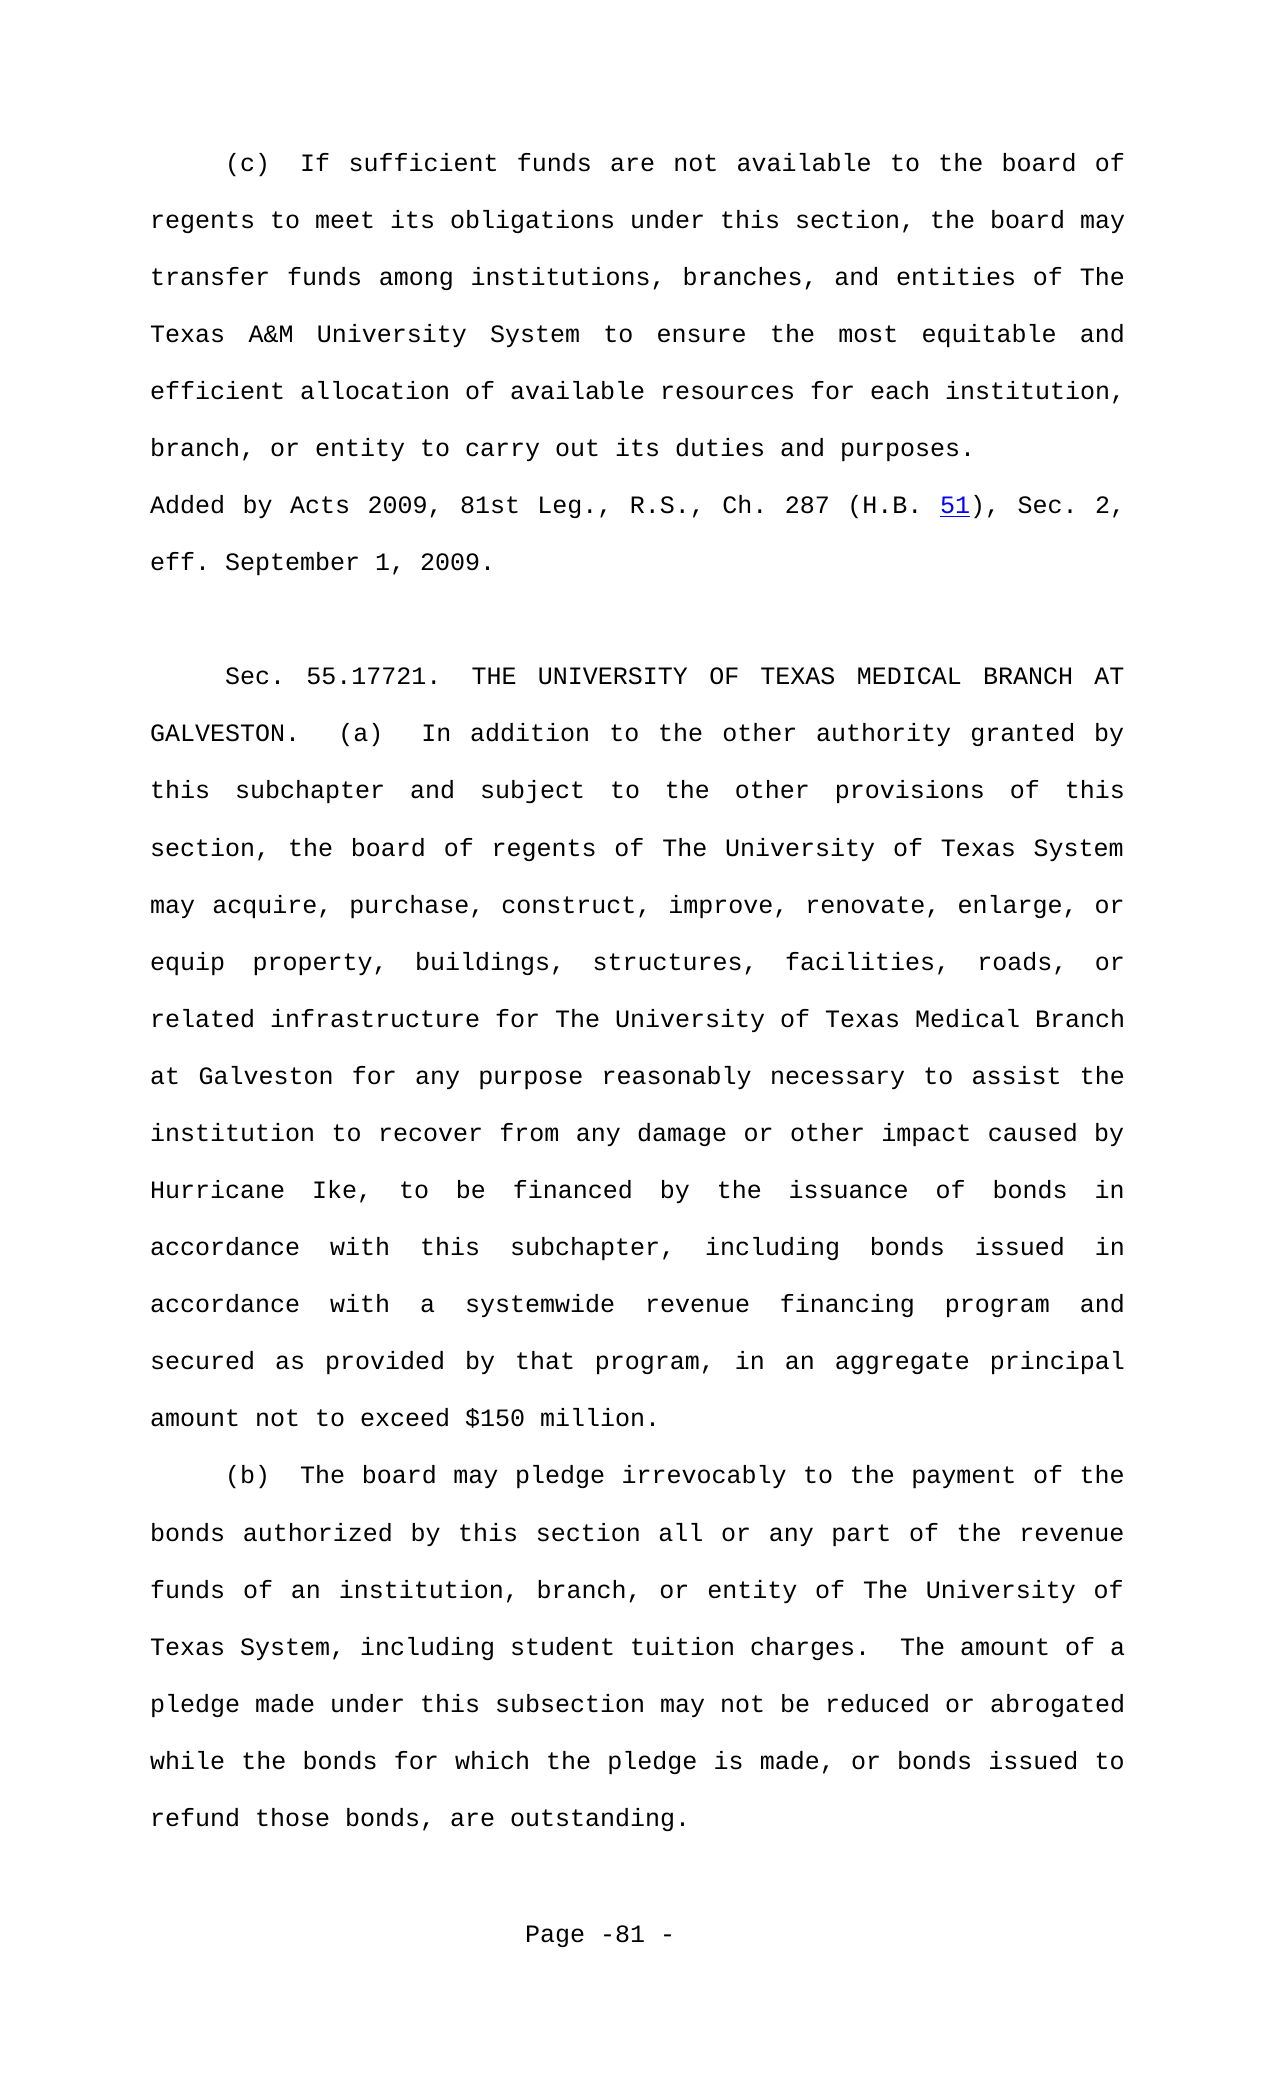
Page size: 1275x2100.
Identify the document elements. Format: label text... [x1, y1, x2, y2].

text (b) The board may pledge irrevocably to the payment of the bonds authorized by this section all or any part of the revenue funds of an institution, branch, or entity of The University of Texas System, including student tuition charges. The amount of a pledge made under this subsection may not be reduced or abrogated while the bonds for which the pledge is made, or bonds issued to refund those bonds, are outstanding. [150, 1463, 1125, 1834]
text (c) If sufficient funds are not available to the board of regents to meet its obligations under this section, the board may transfer funds among institutions, branches, and entities of The Texas A&M University System to ensure the most equitable and efficient allocation of available resources for each institution, branch, or entity to carry out its duties and purposes. [150, 150, 1125, 464]
text Added by Acts 2009, 81st Leg., R.S., Ch. 287 (H.B. 51), Sec. 2, eff. September 1, 2009. [150, 492, 1125, 578]
text Sec. 55.17721. THE UNIVERSITY OF TEXAS MEDICAL BRANCH AT GALVESTON. (a) In addition to the other authority granted by this subchapter and subject to the other provisions of this section, the board of regents of The University of Texas System may acquire, purchase, construct, improve, renovate, enlarge, or equip property, buildings, structures, facilities, roads, or related infrastructure for The University of Texas Medical Branch at Galveston for any purpose reasonably necessary to assist the institution to recover from any damage or other impact caused by Hurricane Ike, to be financed by the issuance of bonds in accordance with this subchapter, including bonds issued in accordance with a systemwide revenue financing program and secured as provided by that program, in an aggregate principal amount not to exceed $150 million. [150, 664, 1125, 1434]
